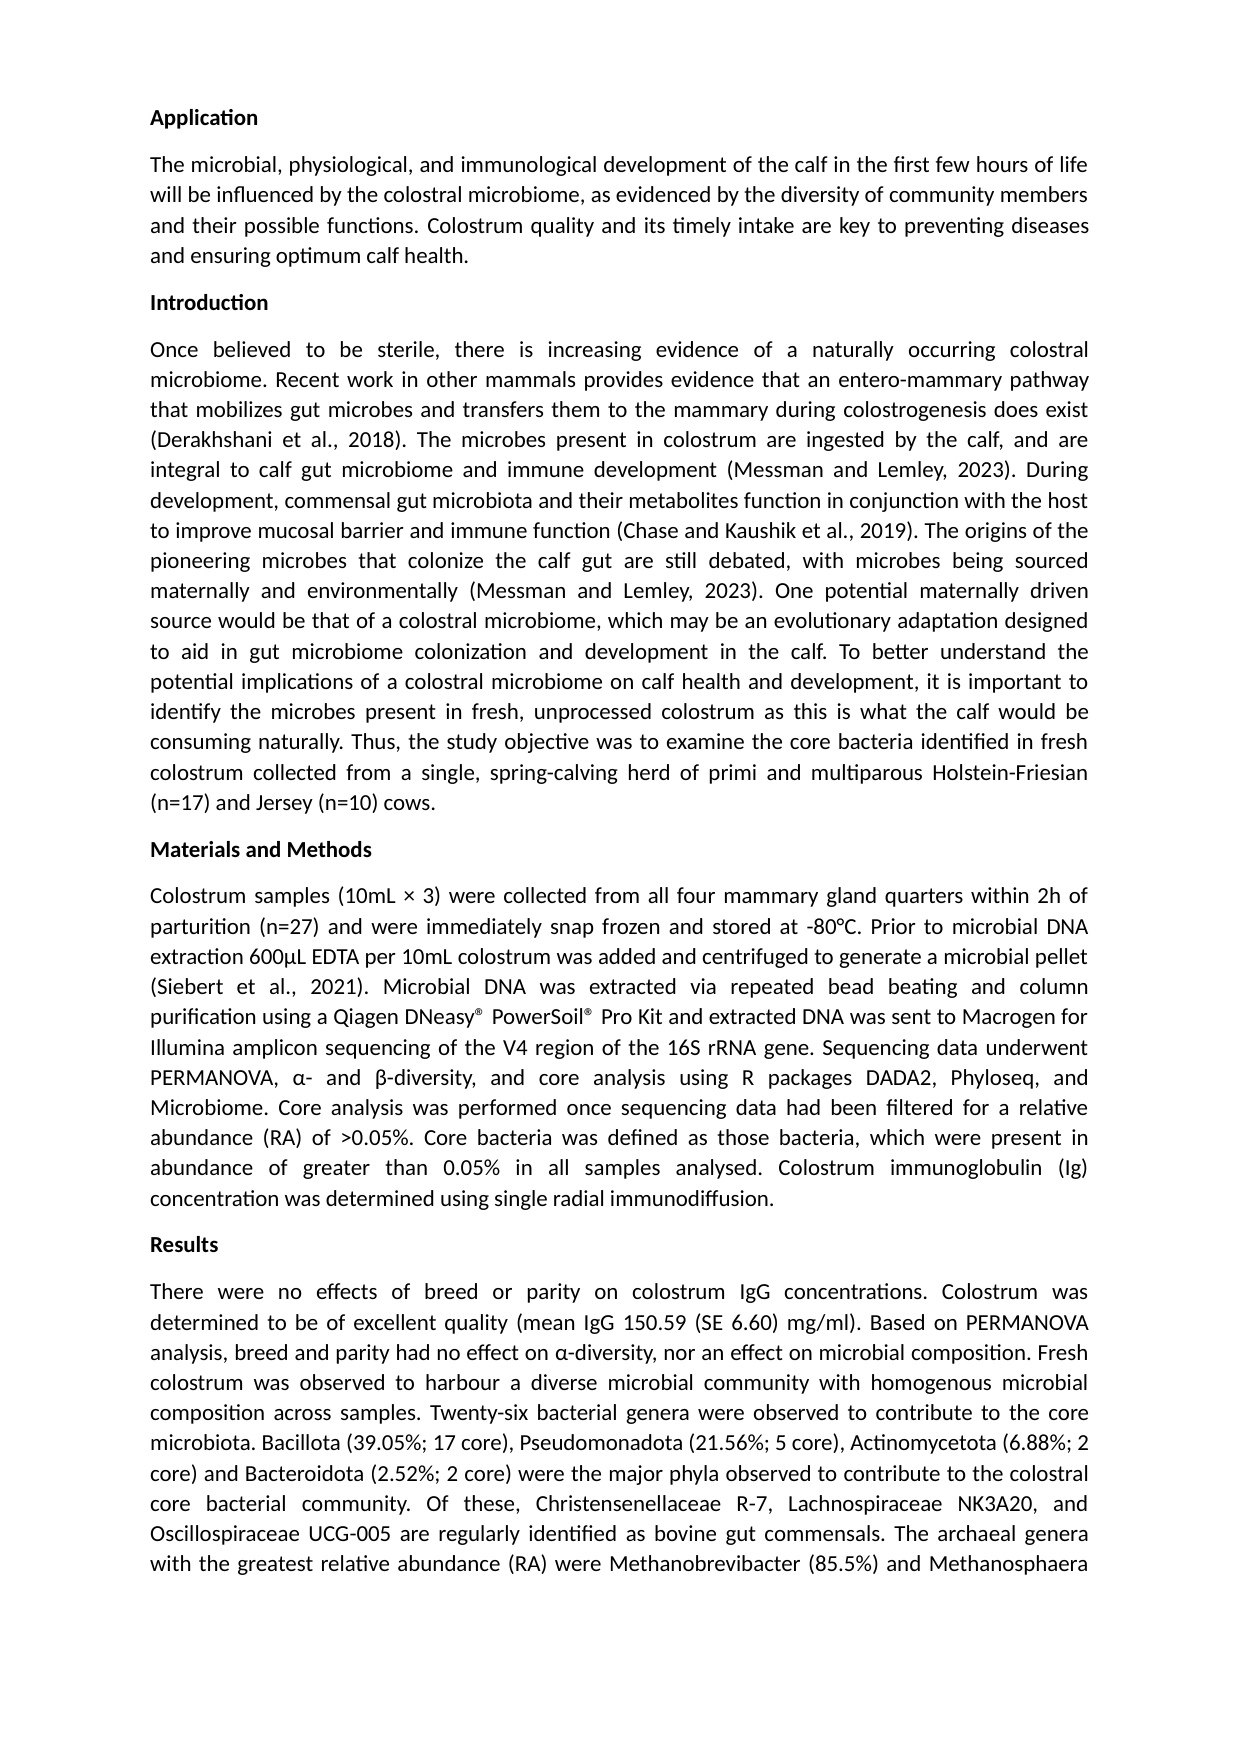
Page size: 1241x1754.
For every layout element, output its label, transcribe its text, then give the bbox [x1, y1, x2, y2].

text Colostrum samples (10mL × 3) were collected from all four mammary gland quarters within 2h of parturition (n=27) and were immediately snap frozen and stored at -80°C. Prior to microbial DNA extraction 600µL EDTA per 10mL colostrum was added and centrifuged to generate a microbial pellet (Siebert et al., 2021). Microbial DNA was extracted via repeated bead beating and column purification using a Qiagen DNeasy® PowerSoil® Pro Kit and extracted DNA was sent to Macrogen for Illumina amplicon sequencing of the V4 region of the 16S rRNA gene. Sequencing data underwent PERMANOVA, α- and β-diversity, and core analysis using R packages DADA2, Phyloseq, and Microbiome. Core analysis was performed once sequencing data had been filtered for a relative abundance (RA) of >0.05%. Core bacteria was defined as those bacteria, which were present in abundance of greater than 0.05% in all samples analysed. Colostrum immunoglobulin (Ig) concentration was determined using single radial immunodiffusion. [150, 882, 1090, 1212]
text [150, 1277, 1090, 1577]
text Introduction [150, 288, 1090, 316]
text The microbial, physiological, and immunological development of the calf in the first few hours of life will be influenced by the colostral microbiome, as evidenced by the diversity of community members and their possible functions. Colostrum quality and its timely intake are key to preventing diseases and ensuring optimum calf health. [150, 150, 1090, 269]
text Application [150, 103, 1090, 131]
text Results [150, 1231, 1090, 1258]
text Once believed to be sterile, there is increasing evidence of a naturally occurring colostral microbiome. Recent work in other mammals provides evidence that an entero-mammary pathway that mobilizes gut microbes and transfers them to the mammary during colostrogenesis does exist (Derakhshani et al., 2018). The microbes present in colostrum are ingested by the calf, and are integral to calf gut microbiome and immune development (Messman and Lemley, 2023). During development, commensal gut microbiota and their metabolites function in conjunction with the host to improve mucosal barrier and immune function (Chase and Kaushik et al., 2019). The origins of the pioneering microbes that colonize the calf gut are still debated, with microbes being sourced maternally and environmentally (Messman and Lemley, 2023). One potential maternally driven source would be that of a colostral microbiome, which may be an evolutionary adaptation designed to aid in gut microbiome colonization and development in the calf. To better understand the potential implications of a colostral microbiome on calf health and development, it is important to identify the microbes present in fresh, unprocessed colostrum as this is what the calf would be consuming naturally. Thus, the study objective was to examine the core bacteria identified in fresh colostrum collected from a single, spring-calving herd of primi and multiparous Holstein-Friesian (n=17) and Jersey (n=10) cows. [150, 335, 1090, 816]
text Materials and Methods [150, 835, 1090, 863]
